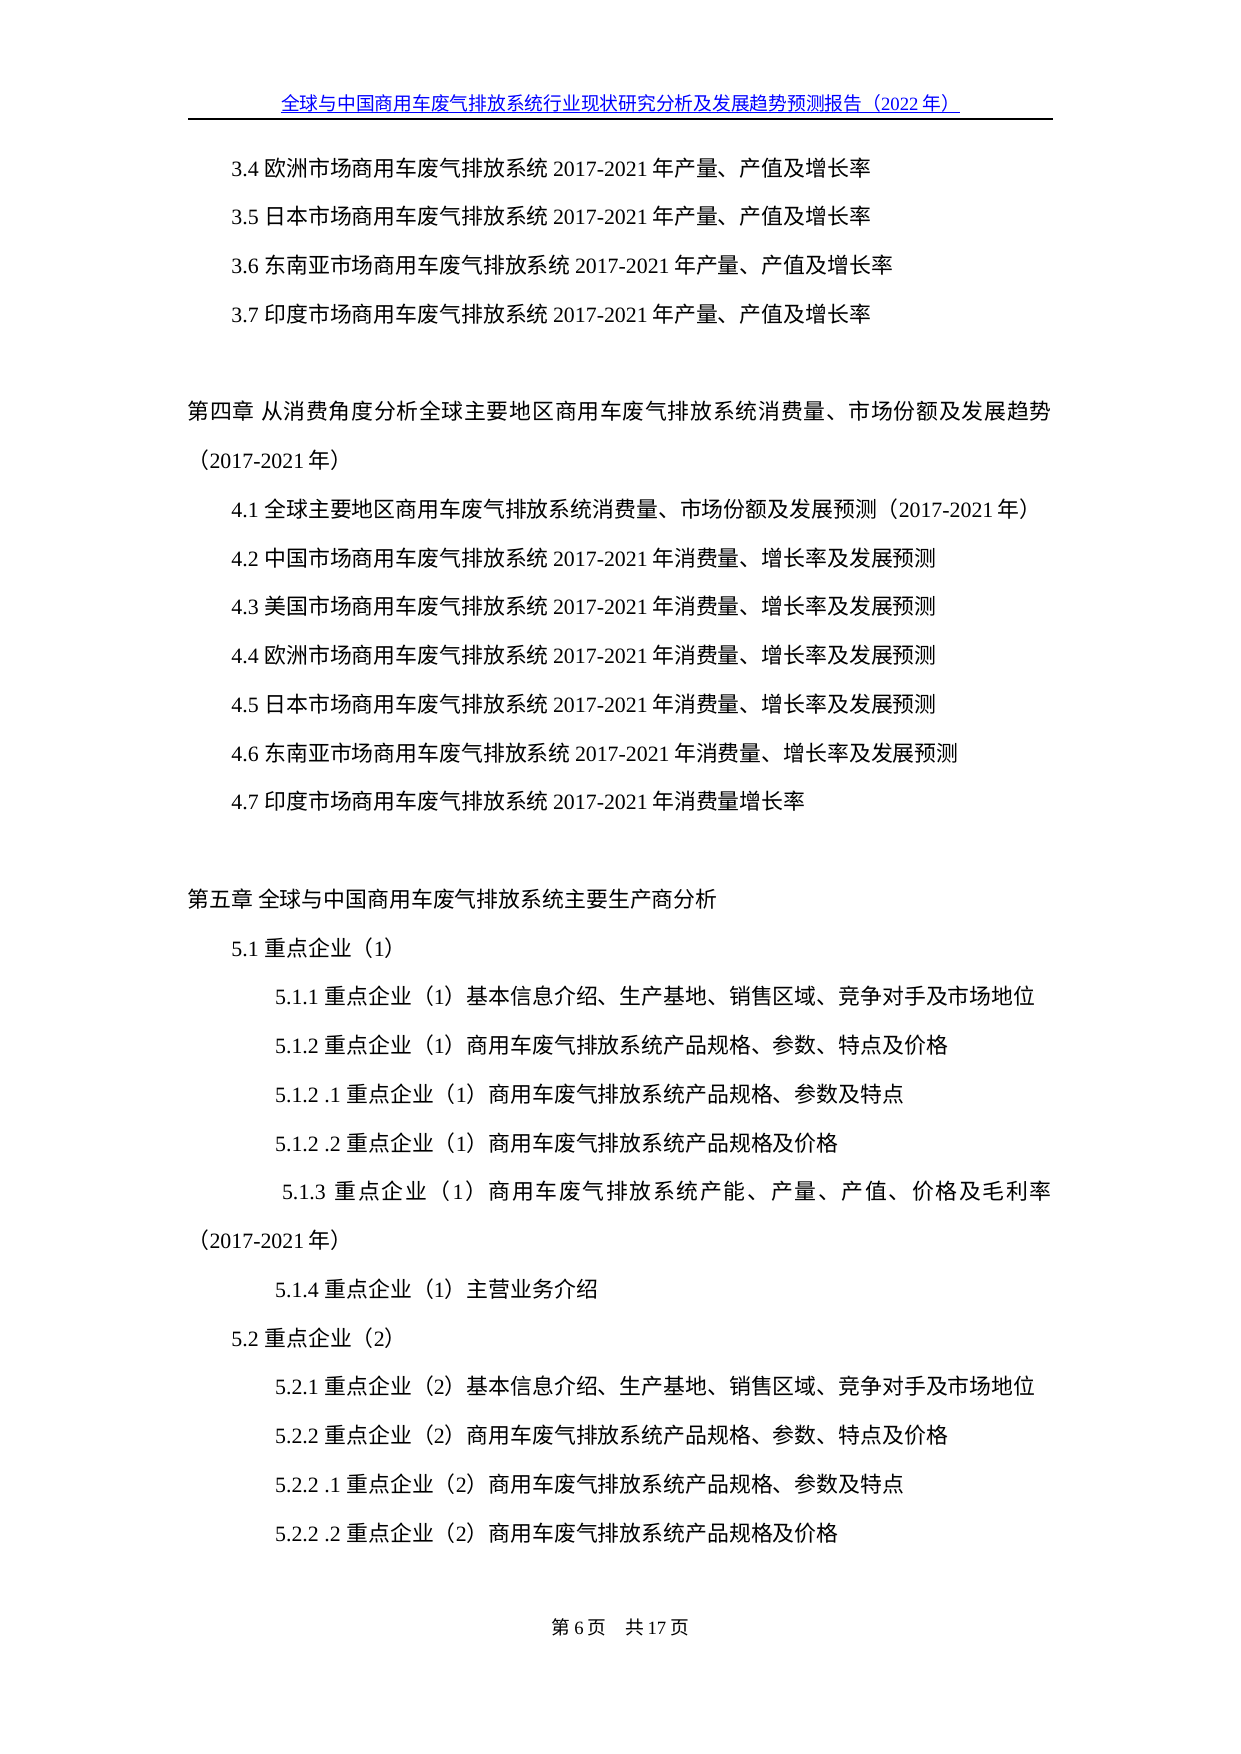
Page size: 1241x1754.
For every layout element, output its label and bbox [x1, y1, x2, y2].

text [187, 150, 1053, 1548]
